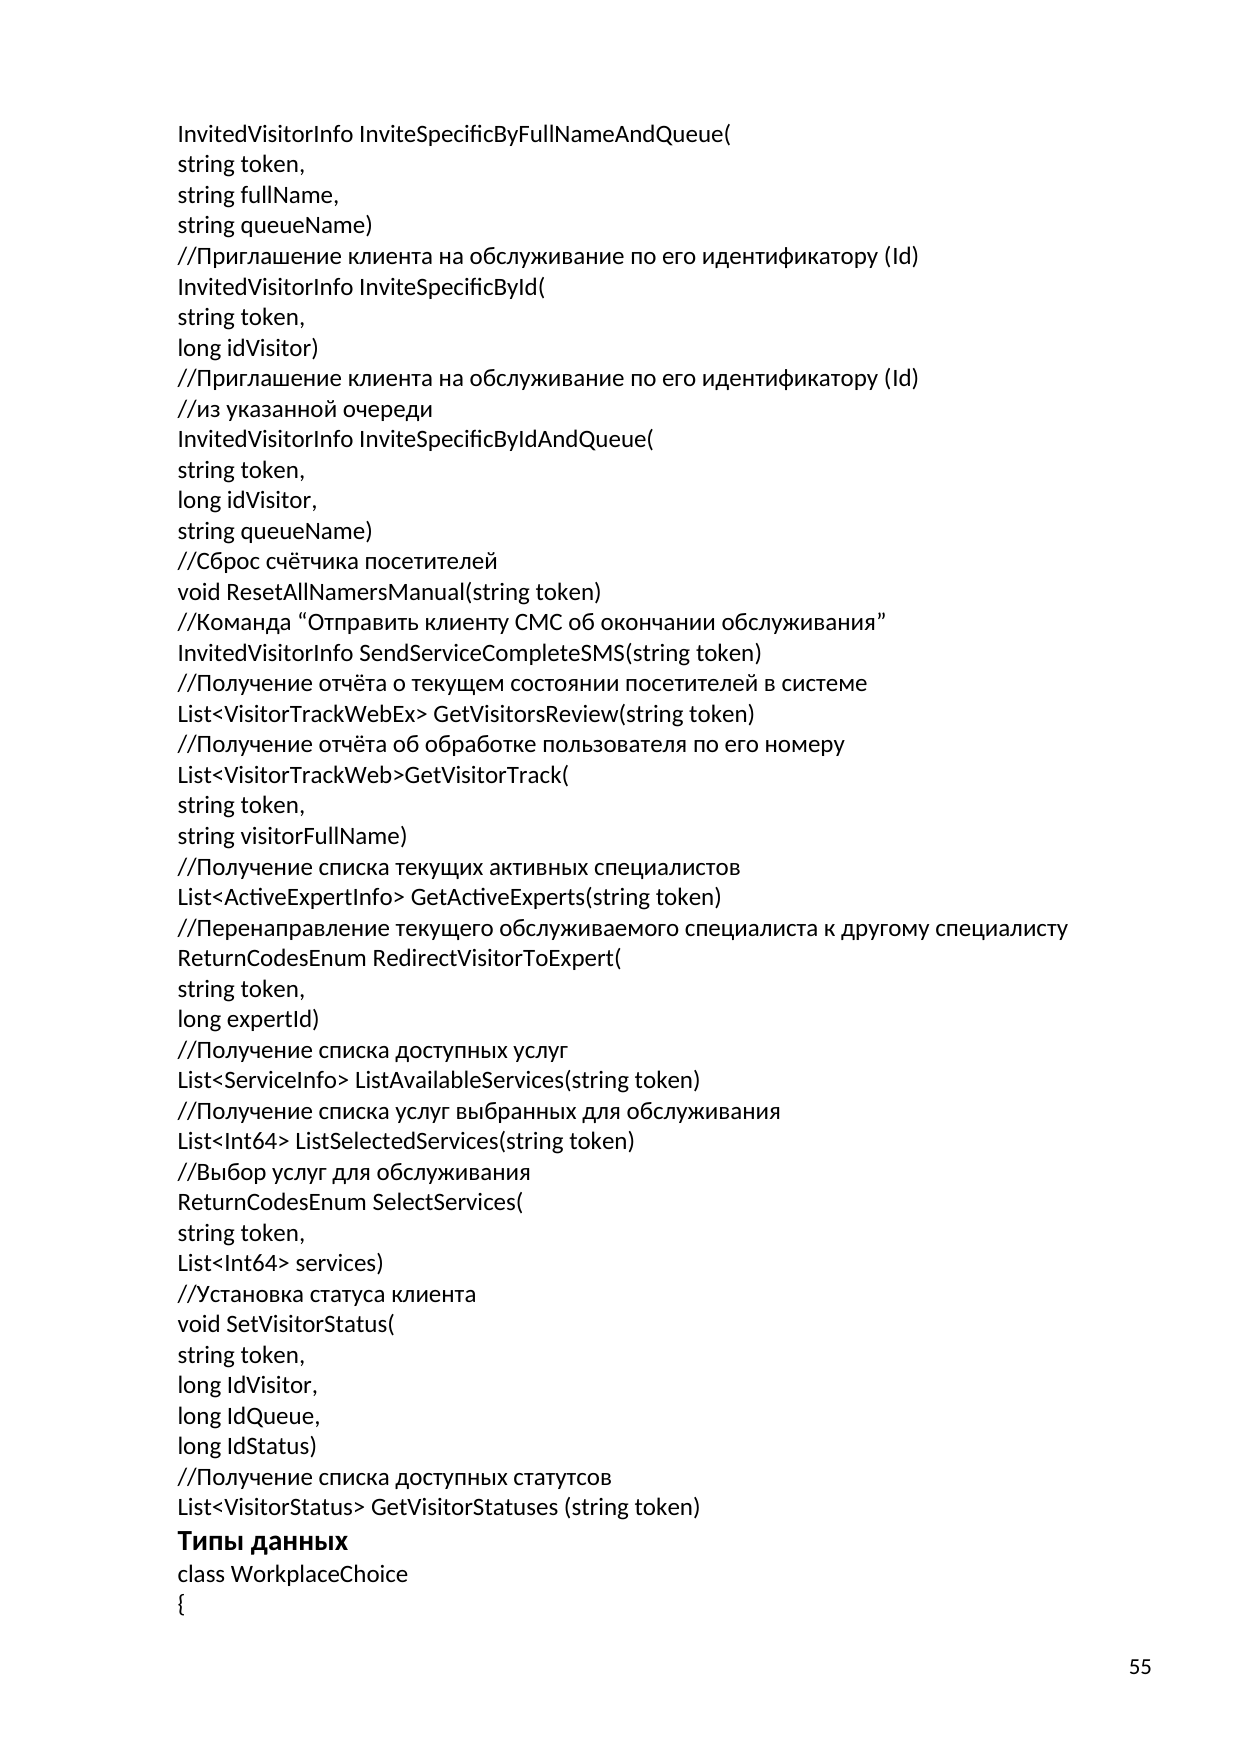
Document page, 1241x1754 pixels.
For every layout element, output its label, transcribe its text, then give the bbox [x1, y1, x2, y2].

text long IdVisitor, [177, 1369, 1152, 1400]
text long IdStatus) [177, 1431, 1152, 1461]
text List<VisitorTrackWebEx> GetVisitorsReview(string token) [177, 698, 1152, 728]
text //Перенаправление текущего обслуживаемого специалиста к другому специалисту [177, 912, 1152, 942]
text string queueName) [177, 515, 1152, 545]
text void ResetAllNamersManual(string token) [177, 576, 1152, 606]
text string token, [177, 973, 1152, 1003]
text string token, [177, 1339, 1152, 1369]
text void SetVisitorStatus( [177, 1308, 1152, 1339]
text //Сброс счётчика посетителей [177, 545, 1152, 576]
text string token, [177, 301, 1152, 332]
text List<ActiveExpertInfo> GetActiveExperts(string token) [177, 881, 1152, 912]
text //Получение списка текущих активных специалистов [177, 851, 1152, 881]
text string token, [177, 1217, 1152, 1247]
text //Команда “Отправить клиенту СМС об окончании обслуживания” [177, 606, 1152, 637]
text { [177, 1588, 1152, 1619]
text long idVisitor) [177, 332, 1152, 362]
text //Получение списка доступных статутсов [177, 1461, 1152, 1492]
text //Установка статуса клиента [177, 1278, 1152, 1308]
text InvitedVisitorInfo SendServiceCompleteSMS(string token) [177, 637, 1152, 667]
text //из указанной очереди [177, 393, 1152, 423]
text //Выбор услуг для обслуживания [177, 1156, 1152, 1186]
text //Получение отчёта о текущем состоянии посетителей в системе [177, 667, 1152, 698]
text //Получение отчёта об обработке пользователя по его номеру [177, 728, 1152, 759]
text List<Int64> services) [177, 1247, 1152, 1278]
text List<ServiceInfo> ListAvailableServices(string token) [177, 1064, 1152, 1095]
text string token, [177, 789, 1152, 820]
text List<VisitorTrackWeb>GetVisitorTrack( [177, 759, 1152, 789]
text Типы данных [177, 1522, 1152, 1558]
text ReturnCodesEnum SelectServices( [177, 1186, 1152, 1217]
text long idVisitor, [177, 484, 1152, 515]
text long IdQueue, [177, 1400, 1152, 1431]
text long expertId) [177, 1003, 1152, 1034]
text List<VisitorStatus> GetVisitorStatuses (string token) [177, 1492, 1152, 1522]
text InvitedVisitorInfo InviteSpecificByIdAndQueue( [177, 423, 1152, 454]
text string token, [177, 454, 1152, 484]
text //Приглашение клиента на обслуживание по его идентификатору (Id) [177, 240, 1152, 271]
text string queueName) [177, 210, 1152, 240]
text //Получение списка услуг выбранных для обслуживания [177, 1095, 1152, 1125]
text class WorkplaceChoice [177, 1558, 1152, 1588]
text string visitorFullName) [177, 820, 1152, 851]
text //Приглашение клиента на обслуживание по его идентификатору (Id) [177, 362, 1152, 393]
text InvitedVisitorInfo InviteSpecificByFullNameAndQueue( [177, 118, 1152, 149]
text //Получение списка доступных услуг [177, 1034, 1152, 1064]
text string fullName, [177, 179, 1152, 210]
text ReturnCodesEnum RedirectVisitorToExpert( [177, 942, 1152, 973]
text List<Int64> ListSelectedServices(string token) [177, 1125, 1152, 1156]
text InvitedVisitorInfo InviteSpecificById( [177, 271, 1152, 301]
text string token, [177, 149, 1152, 179]
